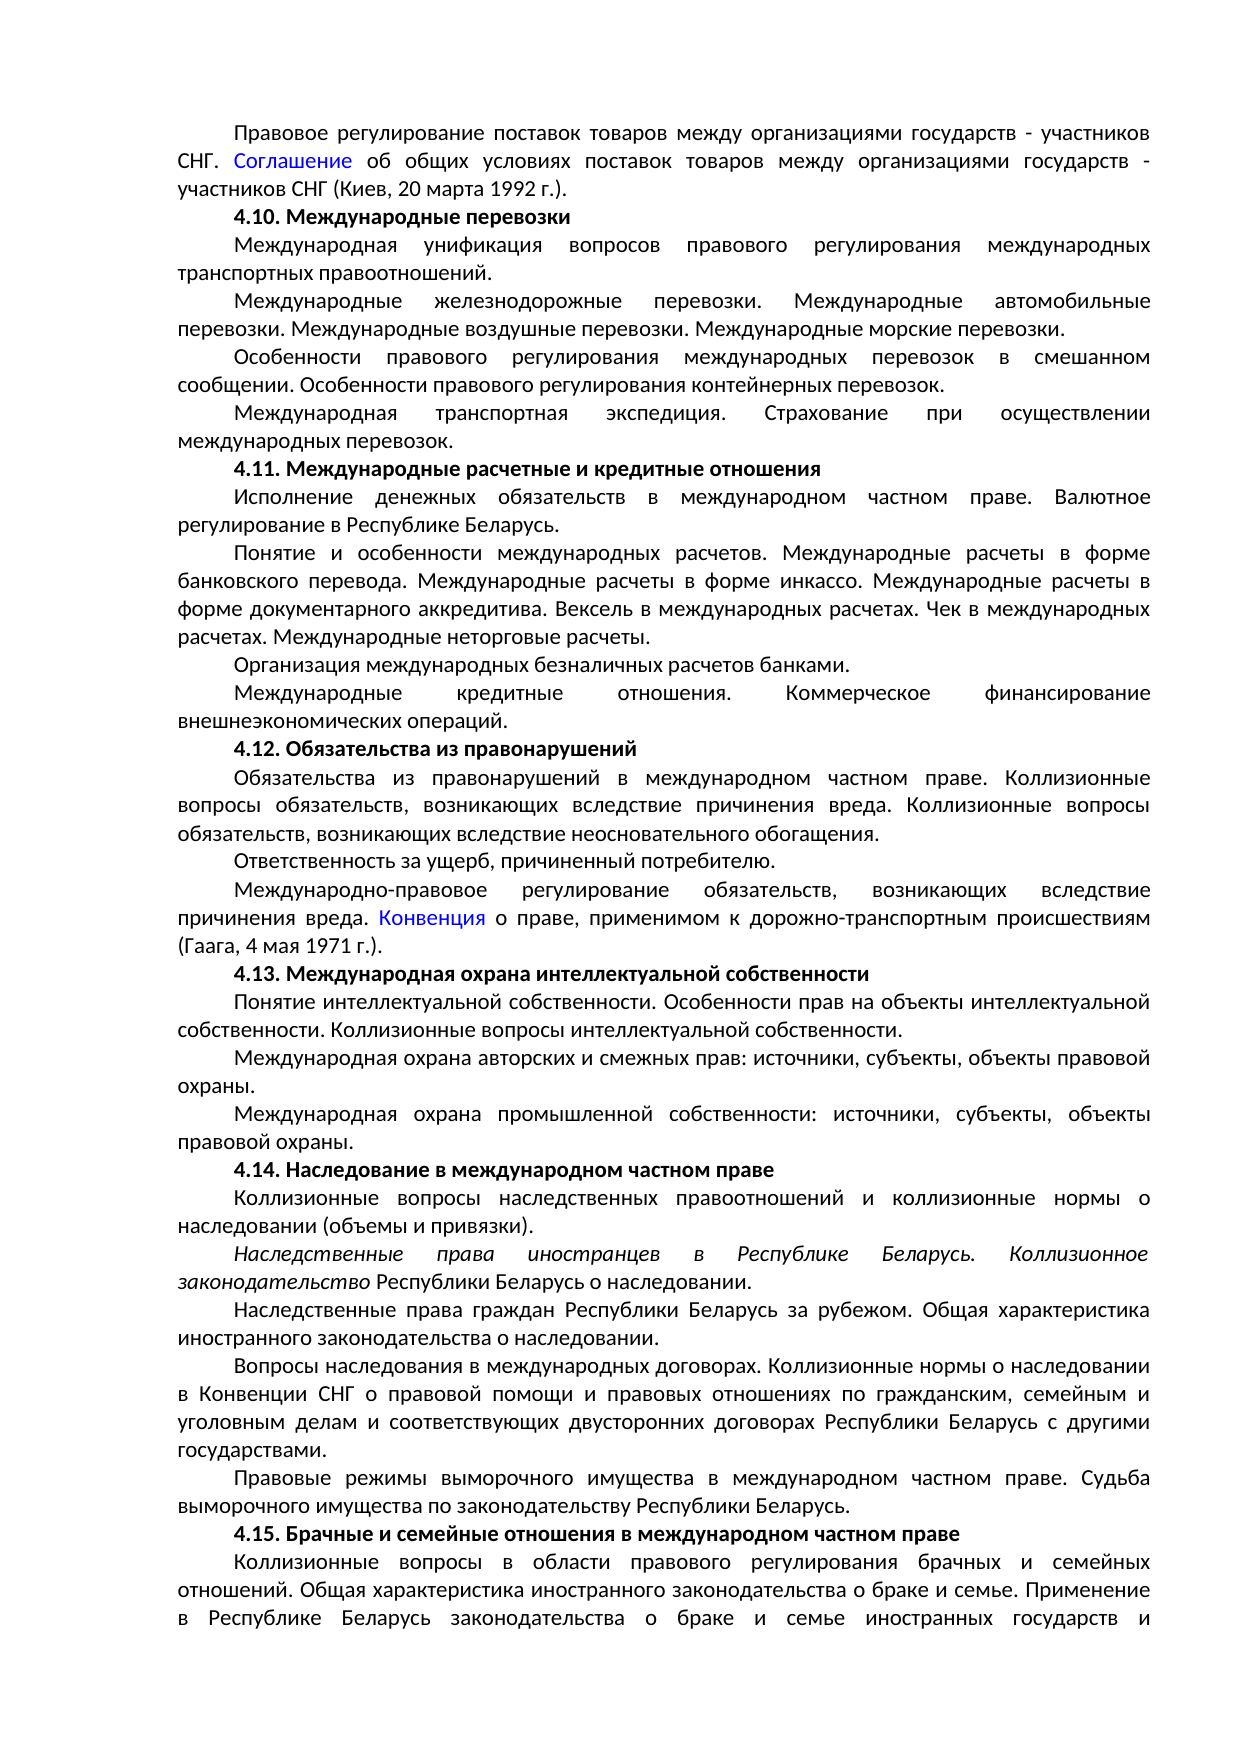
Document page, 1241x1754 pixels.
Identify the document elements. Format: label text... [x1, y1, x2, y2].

text 4.13. Международная охрана интеллектуальной собственности [177, 959, 1152, 987]
text Международная транспортная экспедиция. Страхование при осуществлении международных перевозок. [177, 398, 1152, 454]
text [177, 1547, 1152, 1631]
text Исполнение денежных обязательств в международном частном праве. Валютное регулирование в Республике Беларусь. [177, 482, 1152, 538]
text Правовые режимы выморочного имущества в международном частном праве. Судьба выморочного имущества по законодательству Республики Беларусь. [177, 1463, 1152, 1519]
text Организация международных безналичных расчетов банками. [177, 651, 1152, 678]
text Обязательства из правонарушений в международном частном праве. Коллизионные вопросы обязательств, возникающих вследствие причинения вреда. Коллизионные вопросы обязательств, возникающих вследствие неосновательного обогащения. [177, 763, 1152, 847]
text Вопросы наследования в международных договорах. Коллизионные нормы о наследовании в Конвенции СНГ о правовой помощи и правовых отношениях по гражданским, семейным и уголовным делам и соответствующих двусторонних договорах Республики Беларусь с другими государствами. [177, 1351, 1152, 1463]
text Правовое регулирование поставок товаров между организациями государств - участников СНГ. Соглашение об общих условиях поставок товаров между организациями государств - участников СНГ (Киев, 20 марта 1992 г.). [177, 118, 1152, 202]
text 4.15. Брачные и семейные отношения в международном частном праве [177, 1519, 1152, 1547]
text Понятие и особенности международных расчетов. Международные расчеты в форме банковского перевода. Международные расчеты в форме инкассо. Международные расчеты в форме документарного аккредитива. Вексель в международных расчетах. Чек в международных расчетах. Международные неторговые расчеты. [177, 538, 1152, 651]
text Коллизионные вопросы наследственных правоотношений и коллизионные нормы о наследовании (объемы и привязки). [177, 1183, 1152, 1239]
text Международно-правовое регулирование обязательств, возникающих вследствие причинения вреда. Конвенция о праве, применимом к дорожно-транспортным происшествиям (Гаага, 4 мая 1971 г.). [177, 875, 1152, 959]
text Понятие интеллектуальной собственности. Особенности прав на объекты интеллектуальной собственности. Коллизионные вопросы интеллектуальной собственности. [177, 987, 1152, 1043]
text Наследственные права иностранцев в Республике Беларусь. Коллизионное законодательство Республики Беларусь о наследовании. [177, 1239, 1152, 1295]
text Наследственные права граждан Республики Беларусь за рубежом. Общая характеристика иностранного законодательства о наследовании. [177, 1295, 1152, 1351]
text Особенности правового регулирования международных перевозок в смешанном сообщении. Особенности правового регулирования контейнерных перевозок. [177, 342, 1152, 398]
text Международные железнодорожные перевозки. Международные автомобильные перевозки. Международные воздушные перевозки. Международные морские перевозки. [177, 286, 1152, 342]
text Ответственность за ущерб, причиненный потребителю. [177, 847, 1152, 875]
text Международная охрана промышленной собственности: источники, субъекты, объекты правовой охраны. [177, 1099, 1152, 1155]
text 4.12. Обязательства из правонарушений [177, 734, 1152, 763]
text 4.11. Международные расчетные и кредитные отношения [177, 454, 1152, 482]
text Международная унификация вопросов правового регулирования международных транспортных правоотношений. [177, 230, 1152, 286]
text Международные кредитные отношения. Коммерческое финансирование внешнеэкономических операций. [177, 678, 1152, 734]
text 4.14. Наследование в международном частном праве [177, 1155, 1152, 1183]
text 4.10. Международные перевозки [177, 202, 1152, 230]
text Международная охрана авторских и смежных прав: источники, субъекты, объекты правовой охраны. [177, 1043, 1152, 1099]
